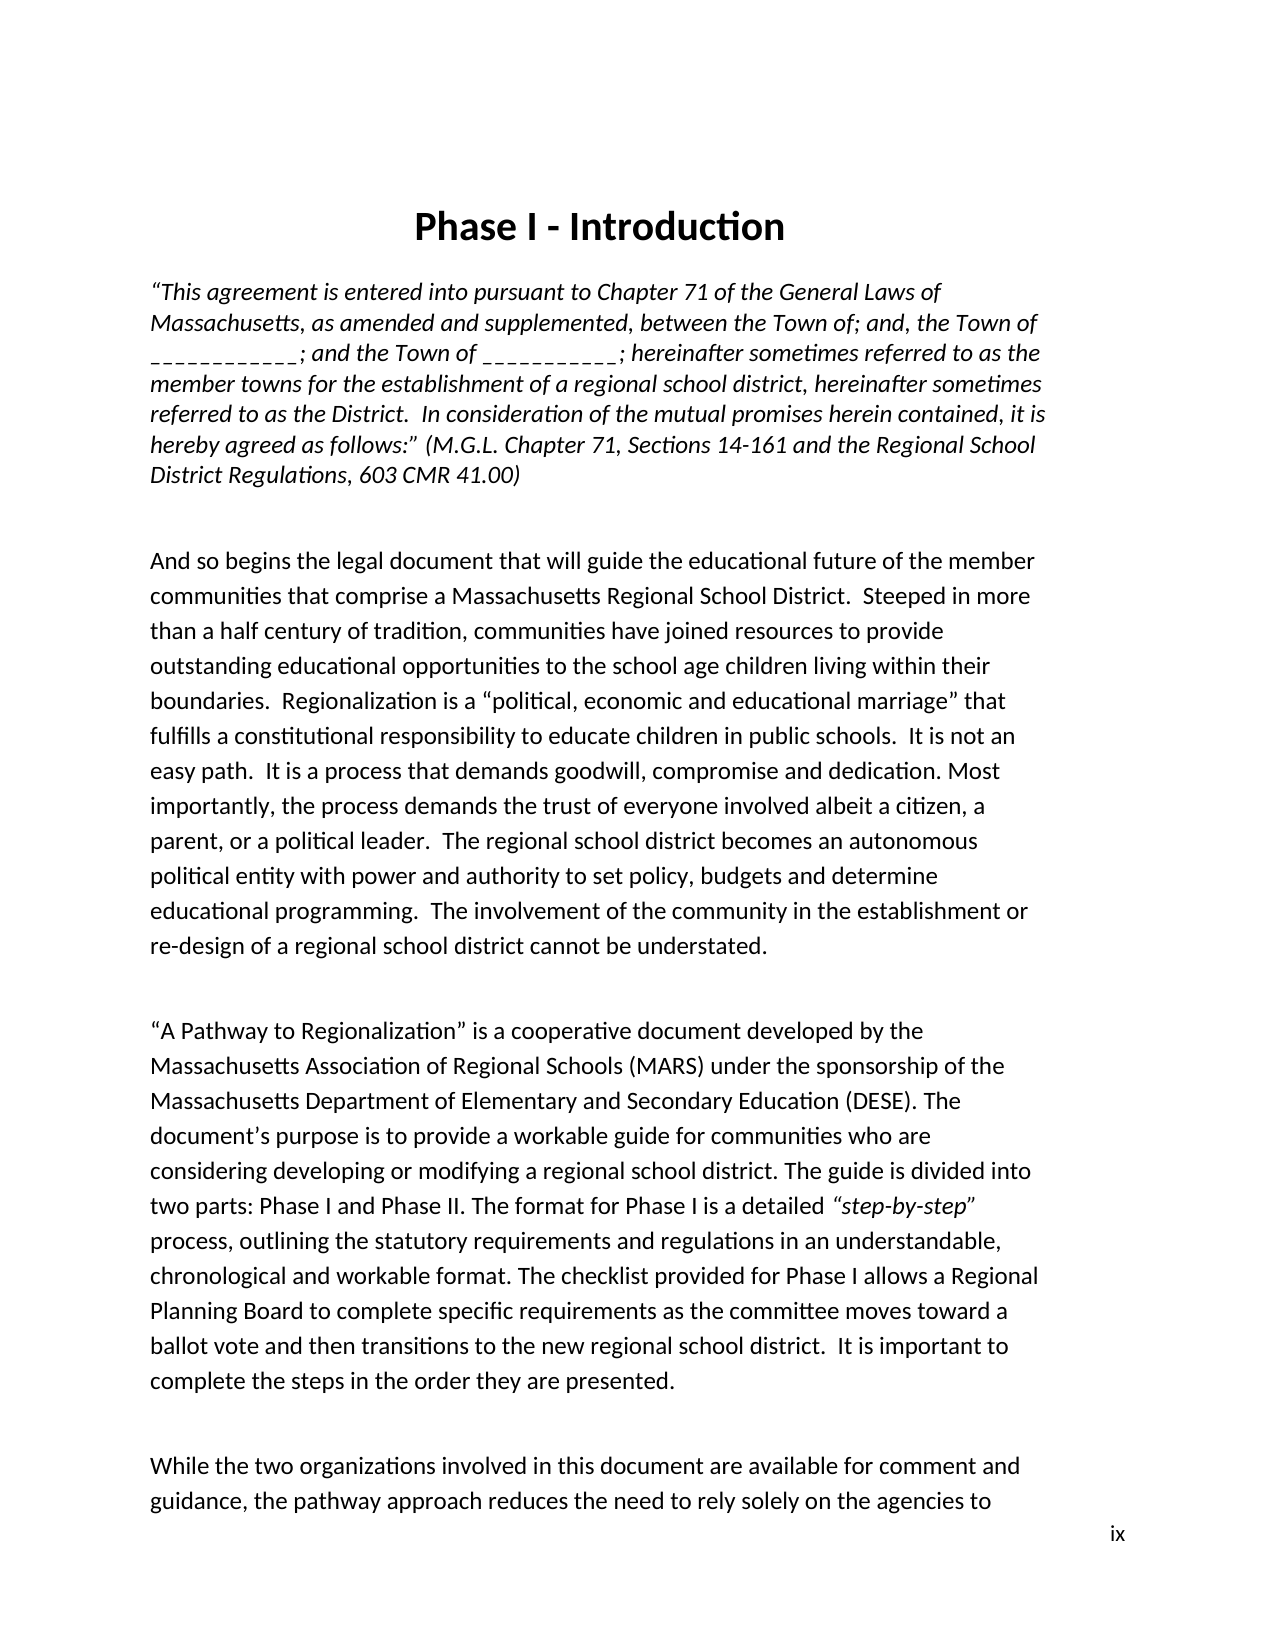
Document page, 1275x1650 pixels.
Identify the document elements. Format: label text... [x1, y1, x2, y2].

text “A Pathway to Regionalization” is a cooperative document developed by the Massachusetts Association of Regional Schools (MARS) under the sponsorship of the Massachusetts Department of Elementary and Secondary Education (DESE). The document’s purpose is to provide a workable guide for communities who are considering developing or modifying a regional school district. The guide is divided into two parts: Phase I and Phase II. The format for Phase I is a detailed “step-by-step” process, outlining the statutory requirements and regulations in an understandable, chronological and workable format. The checklist provided for Phase I allows a Regional Planning Board to complete specific requirements as the committee moves toward a ballot vote and then transitions to the new regional school district. It is important to complete the steps in the order they are presented. [150, 1015, 1050, 1396]
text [150, 1450, 1050, 1516]
text And so begins the legal document that will guide the educational future of the member communities that comprise a . Steeped in more than a half century of tradition, communities have joined resources to provide outstanding educational opportunities to the school age children living within their boundaries. Regionalization is a “political, economic and educational marriage” that fulfills a constitutional responsibility to educate children in public schools. It is not an easy path. It is a process that demands goodwill, compromise and dedication. Most importantly, the process demands the trust of everyone involved albeit a citizen, a parent, or a political leader. The regional school district becomes an autonomous political entity with power and authority to set policy, budgets and determine educational programming. The involvement of the community in the establishment or re-design of a regional school district cannot be understated. [150, 545, 1050, 961]
text “This agreement is entered into pursuant to Chapter 71 of the General Laws of Massachusetts, as amended and supplemented, between the Town of; and, the Town of ____________; and the Town of ___________; hereinafter sometimes referred to as the member towns for the establishment of a regional school district, hereinafter sometimes referred to as the District. In consideration of the mutual promises herein contained, it is hereby agreed as follows:” (M.G.L. Chapter 71, Sections 14-161 and the Regional School District Regulations, 603 CMR 41.00) [150, 276, 1050, 490]
subtitle Phase I - Introduction [150, 200, 1050, 251]
